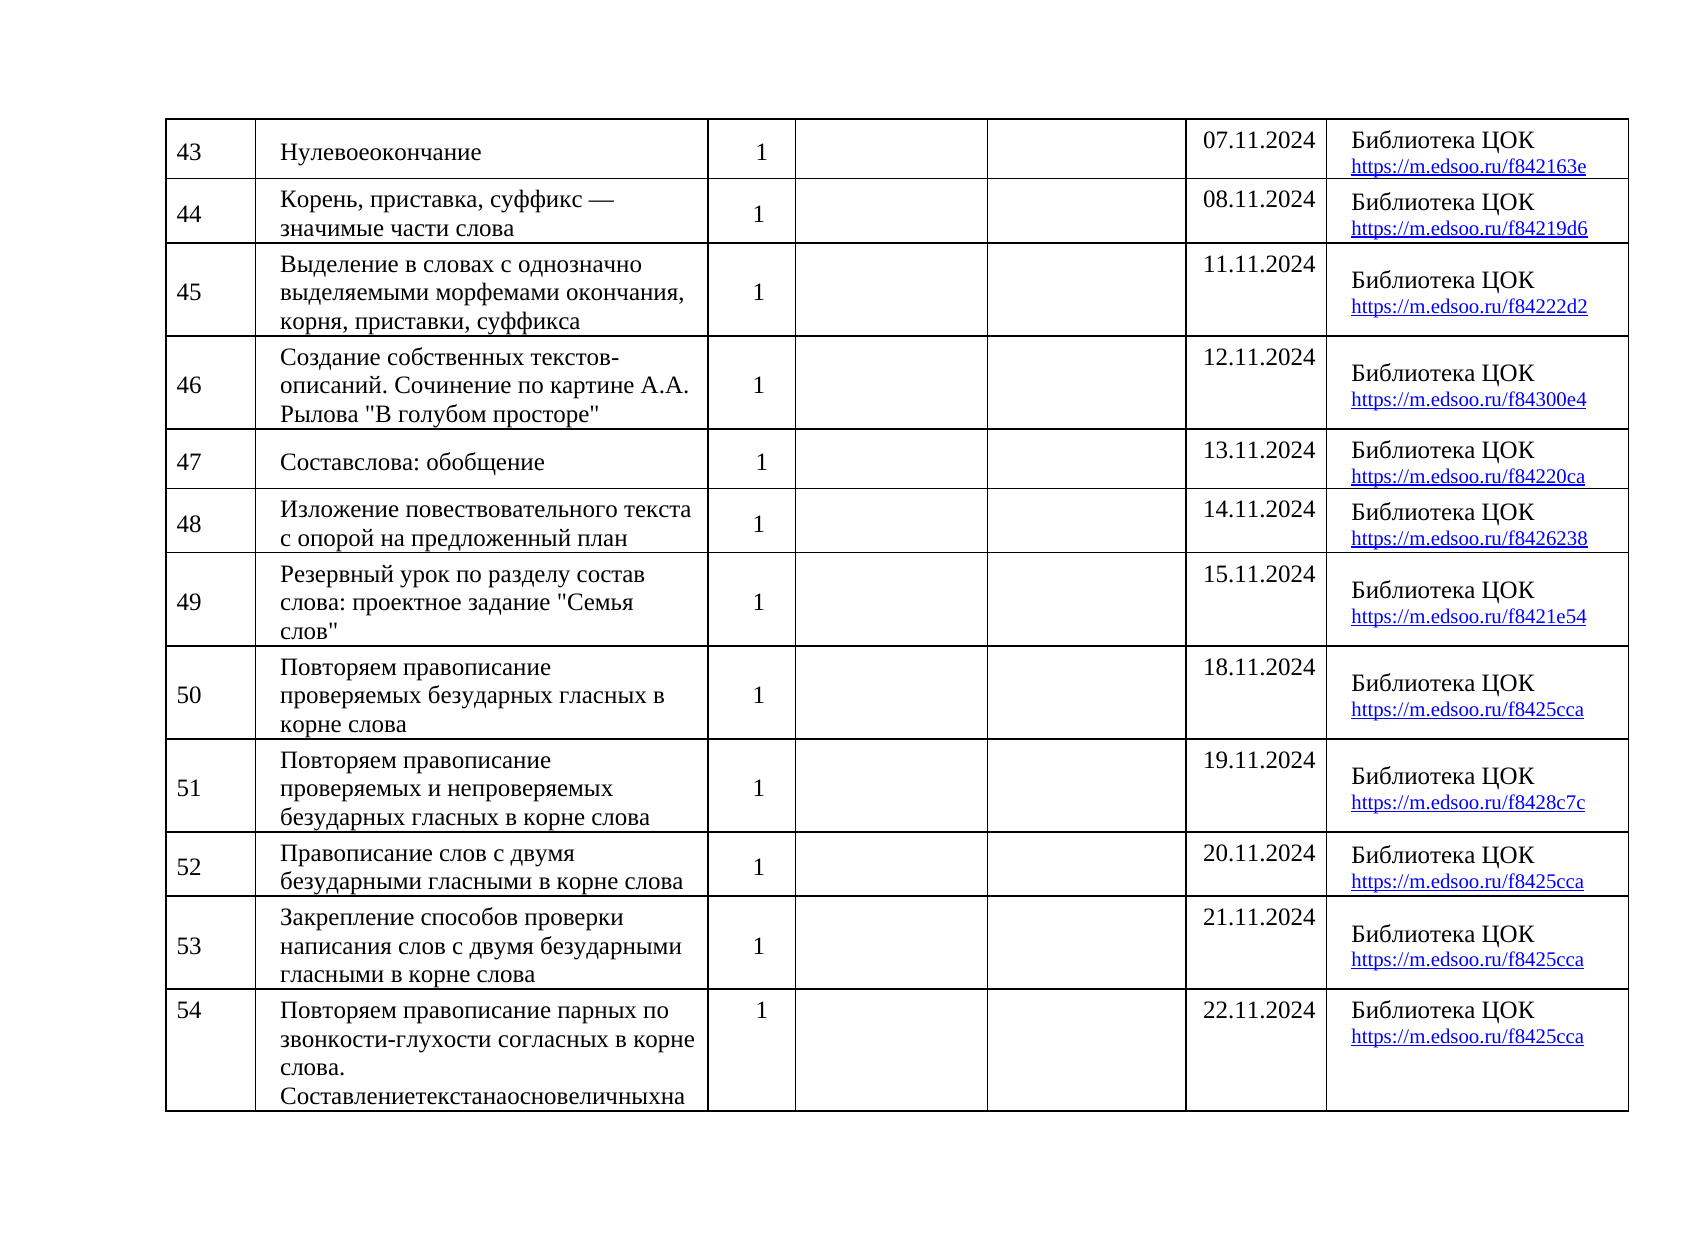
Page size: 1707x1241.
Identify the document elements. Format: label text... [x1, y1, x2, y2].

table_cell 1 [709, 833, 795, 895]
table_cell [796, 179, 987, 242]
table_cell Корень, приставка, суффикс — значимые части слова [256, 179, 707, 242]
table_cell [988, 990, 1185, 1110]
table_cell [988, 553, 1185, 645]
table_cell 49 [167, 553, 255, 645]
table_cell Составслова: обобщение [256, 430, 707, 488]
table_cell Библиотека ЦОК https://m.edsoo.ru/f8428c7c [1327, 740, 1628, 831]
table_cell Создание собственных текстов-описаний. Сочинение по картине А.А. Рылова "В голубом просторе" [256, 337, 707, 428]
table_cell [988, 430, 1185, 488]
table_cell 50 [167, 647, 255, 738]
table_cell 1 [709, 897, 795, 988]
table_cell Библиотека ЦОК https://m.edsoo.ru/f8426238 [1327, 489, 1628, 552]
table_cell 07.11.2024 [1187, 120, 1326, 178]
table_cell 1 [709, 120, 795, 178]
table_cell 11.11.2024 [1187, 244, 1326, 335]
table_cell 51 [167, 740, 255, 831]
table_cell Резервный урок по разделу состав слова: проектное задание "Семья слов" [256, 553, 707, 645]
table_cell [988, 897, 1185, 988]
table_cell [796, 244, 987, 335]
table_cell [988, 489, 1185, 552]
table_cell [796, 897, 987, 988]
table_cell Библиотека ЦОК https://m.edsoo.ru/f8425cca [1327, 833, 1628, 895]
table_cell [796, 740, 987, 831]
table_cell 13.11.2024 [1187, 430, 1326, 488]
table_cell 20.11.2024 [1187, 833, 1326, 895]
table_cell Правописание слов с двумя безударными гласными в корне слова [256, 833, 707, 895]
table_cell [988, 647, 1185, 738]
table_cell [988, 740, 1185, 831]
table_cell 48 [167, 489, 255, 552]
table_cell [796, 833, 987, 895]
table_cell Библиотека ЦОК https://m.edsoo.ru/f84222d2 [1327, 244, 1628, 335]
table_cell 21.11.2024 [1187, 897, 1326, 988]
table_cell Закрепление способов проверки написания слов с двумя безударными гласными в корне слова [256, 897, 707, 988]
table_cell Нулевоеокончание [256, 120, 707, 178]
table_cell 1 [709, 990, 795, 1110]
table_cell 22.11.2024 [1187, 990, 1326, 1110]
table_cell [796, 120, 987, 178]
table_cell [796, 647, 987, 738]
table_cell Библиотека ЦОК https://m.edsoo.ru/f8425cca [1327, 897, 1628, 988]
table_cell Библиотека ЦОК https://m.edsoo.ru/f8425cca [1327, 647, 1628, 738]
table_cell 15.11.2024 [1187, 553, 1326, 645]
table_cell 1 [709, 179, 795, 242]
table_cell Повторяем правописание проверяемых и непроверяемых безударных гласных в корне слова [256, 740, 707, 831]
table_cell 08.11.2024 [1187, 179, 1326, 242]
table_cell Библиотека ЦОК https://m.edsoo.ru/f842163e [1327, 120, 1628, 178]
table_cell 1 [709, 740, 795, 831]
table_cell 1 [709, 553, 795, 645]
table_cell 53 [167, 897, 255, 988]
table_cell 1 [709, 244, 795, 335]
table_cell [256, 990, 707, 1110]
table_cell 46 [167, 337, 255, 428]
table_cell Выделение в словах с однозначно выделяемыми морфемами окончания, корня, приставки, суффикса [256, 244, 707, 335]
table_cell 54 [167, 990, 255, 1110]
table_cell [796, 990, 987, 1110]
table_cell [988, 120, 1185, 178]
table_cell Библиотека ЦОК https://m.edsoo.ru/f84300e4 [1327, 337, 1628, 428]
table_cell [1327, 990, 1628, 1110]
table_cell [988, 244, 1185, 335]
table_cell 47 [167, 430, 255, 488]
table_cell Библиотека ЦОК https://m.edsoo.ru/f8421e54 [1327, 553, 1628, 645]
table_cell 14.11.2024 [1187, 489, 1326, 552]
table_cell 44 [167, 179, 255, 242]
table_cell 1 [709, 489, 795, 552]
table_cell [796, 553, 987, 645]
table_cell [796, 489, 987, 552]
table_cell [796, 430, 987, 488]
table_cell Библиотека ЦОК https://m.edsoo.ru/f84219d6 [1327, 179, 1628, 242]
table_cell [796, 337, 987, 428]
table_cell 1 [709, 647, 795, 738]
table_cell Библиотека ЦОК https://m.edsoo.ru/f84220ca [1327, 430, 1628, 488]
table_cell 43 [167, 120, 255, 178]
table_cell 1 [709, 430, 795, 488]
table_cell [988, 179, 1185, 242]
table_cell 1 [709, 337, 795, 428]
table_cell 12.11.2024 [1187, 337, 1326, 428]
table_cell 45 [167, 244, 255, 335]
table_cell 52 [167, 833, 255, 895]
table_cell 19.11.2024 [1187, 740, 1326, 831]
table_cell [988, 337, 1185, 428]
table_cell 18.11.2024 [1187, 647, 1326, 738]
table_cell Повторяем правописание проверяемых безударных гласных в корне слова [256, 647, 707, 738]
table_cell Изложение повествовательного текста с опорой на предложенный план [256, 489, 707, 552]
table_cell [988, 833, 1185, 895]
